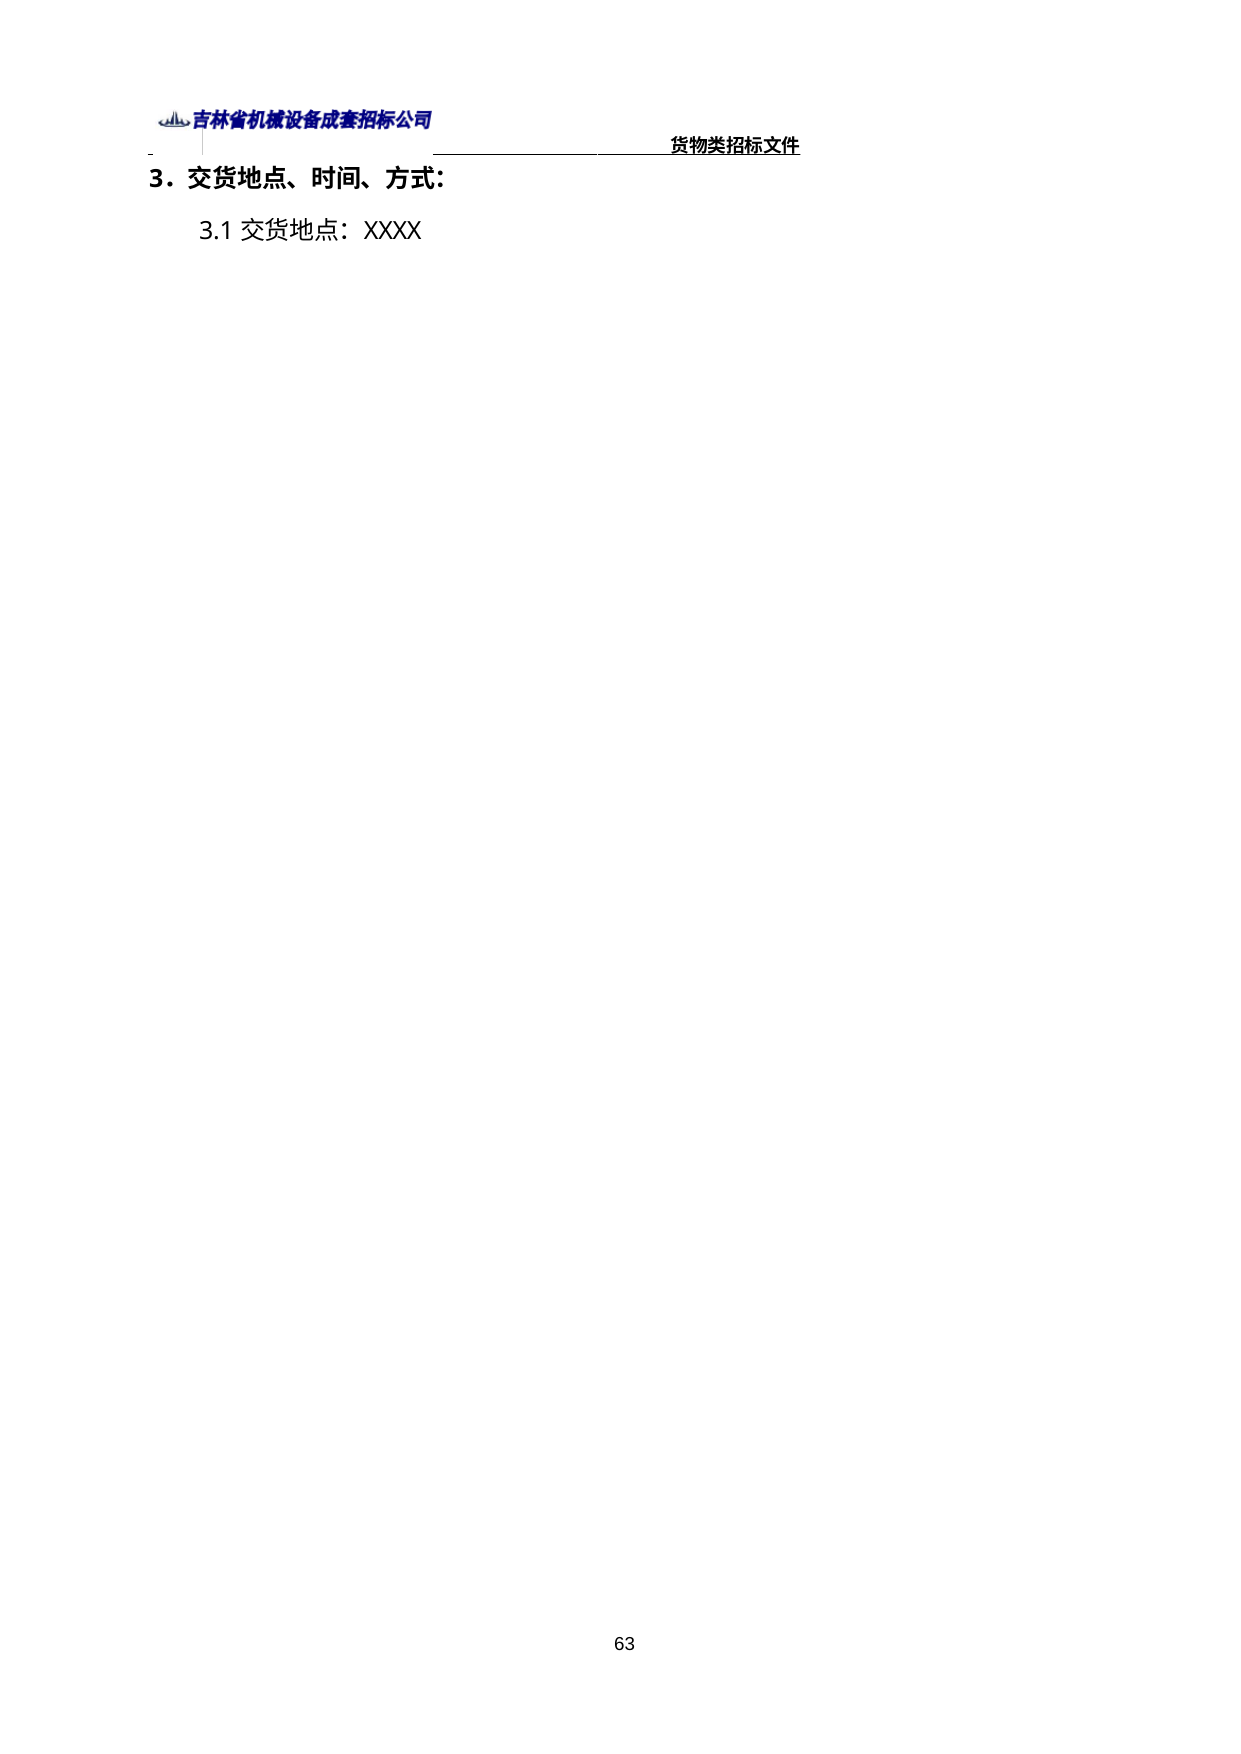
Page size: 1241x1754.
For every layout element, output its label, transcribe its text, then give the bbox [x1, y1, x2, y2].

text 3.1 交货地点：XXXX [199, 212, 1101, 246]
text 3．交货地点、时间、方式： [149, 160, 1101, 194]
picture [155, 109, 433, 155]
